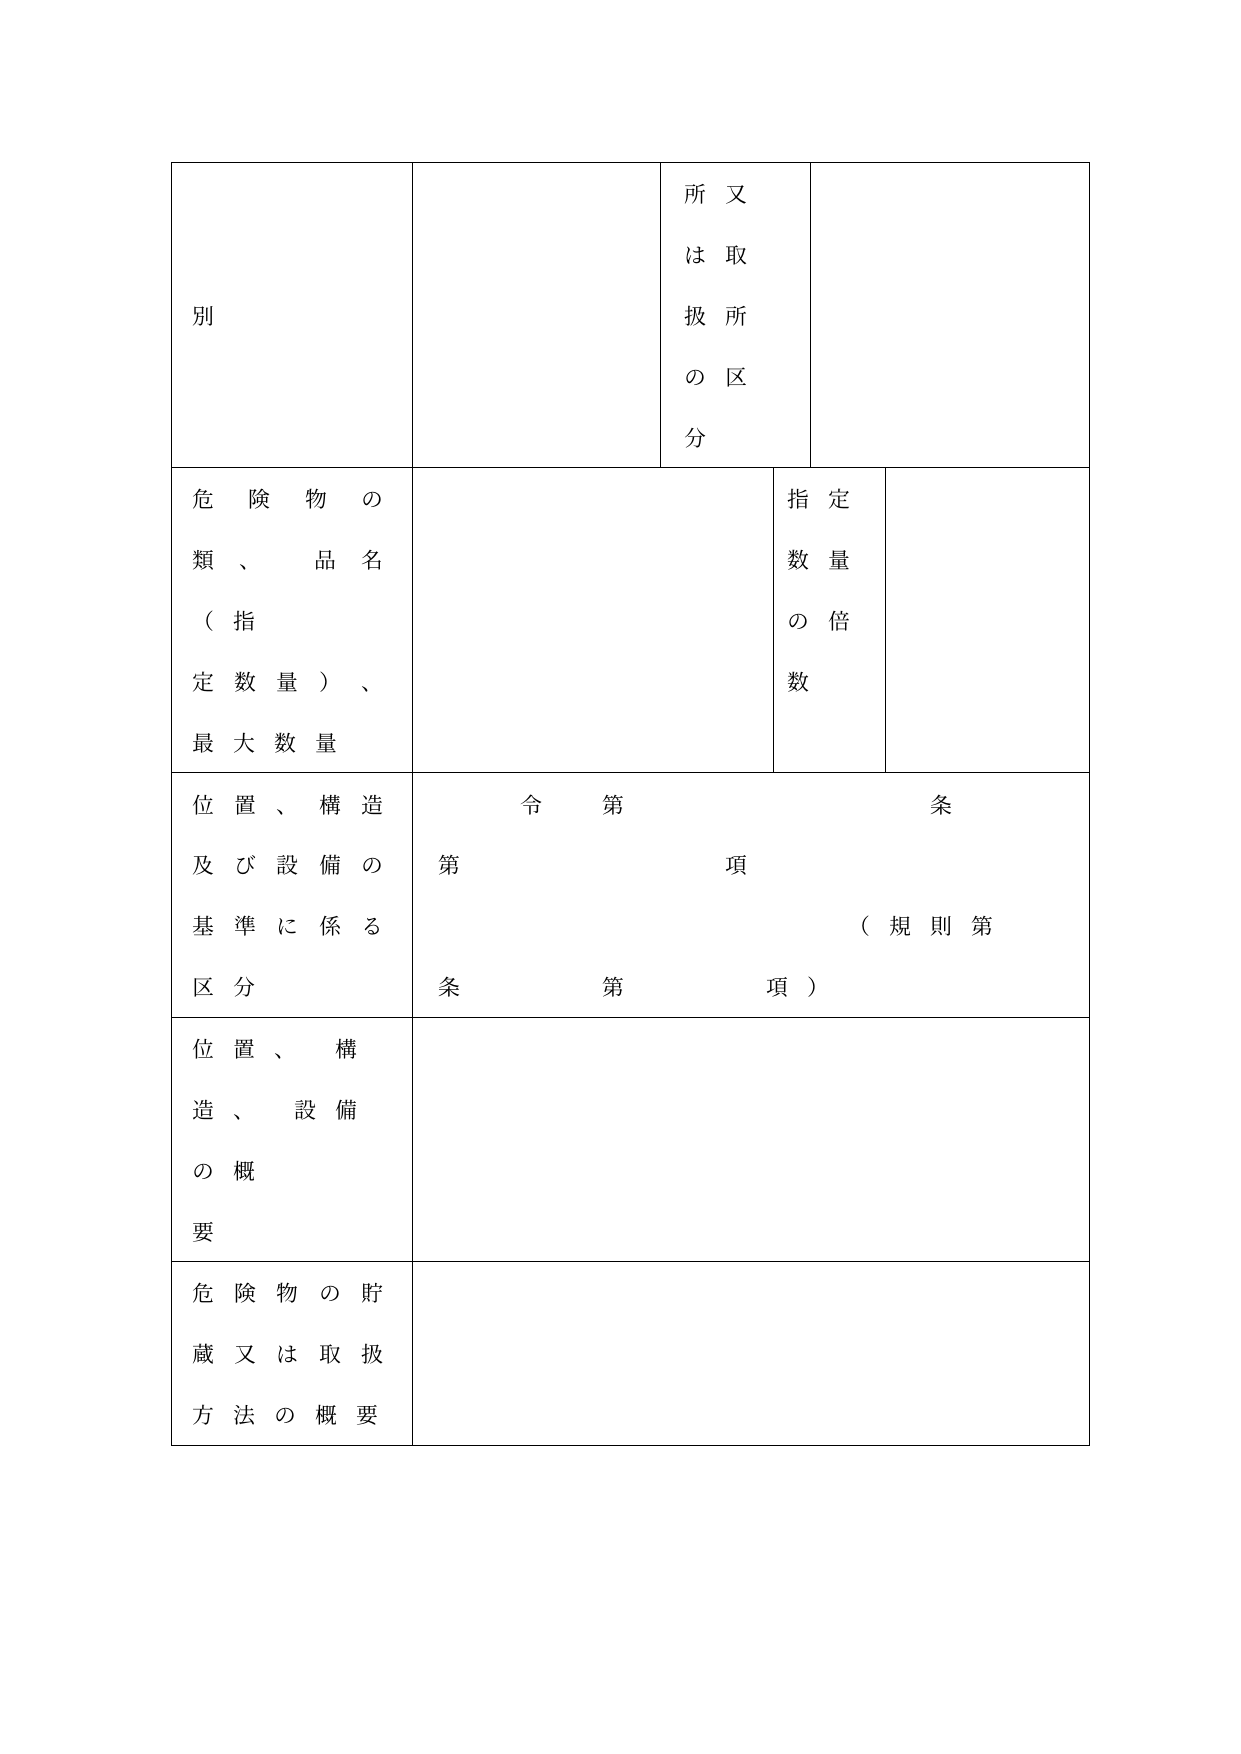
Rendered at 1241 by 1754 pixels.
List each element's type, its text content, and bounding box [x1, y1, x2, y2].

table_cell [413, 468, 773, 772]
table_cell 危険物の類、 品名（指 定数量）、 最大数量 [172, 468, 412, 772]
table_cell 製造所等の別 [172, 163, 412, 467]
table_cell [811, 163, 1089, 467]
table_cell [413, 1018, 1089, 1261]
table_cell 危険物の貯蔵又は取扱方法の概要 [172, 1262, 412, 1444]
table_cell 位置、構造及び設備の 基準に係る区分 [172, 773, 412, 1017]
table_cell [413, 1262, 1089, 1444]
table_cell 位置、 構造、 設備の概 要 [172, 1018, 412, 1261]
table_cell [886, 468, 1089, 772]
table_cell 令 第 条 第 項 （規則第 条 第 項） [413, 773, 1089, 1017]
table_cell 指定数量の倍数 [774, 468, 885, 772]
table_cell [413, 163, 660, 467]
table_cell 貯蔵所又は取扱所の区分 [661, 163, 810, 467]
